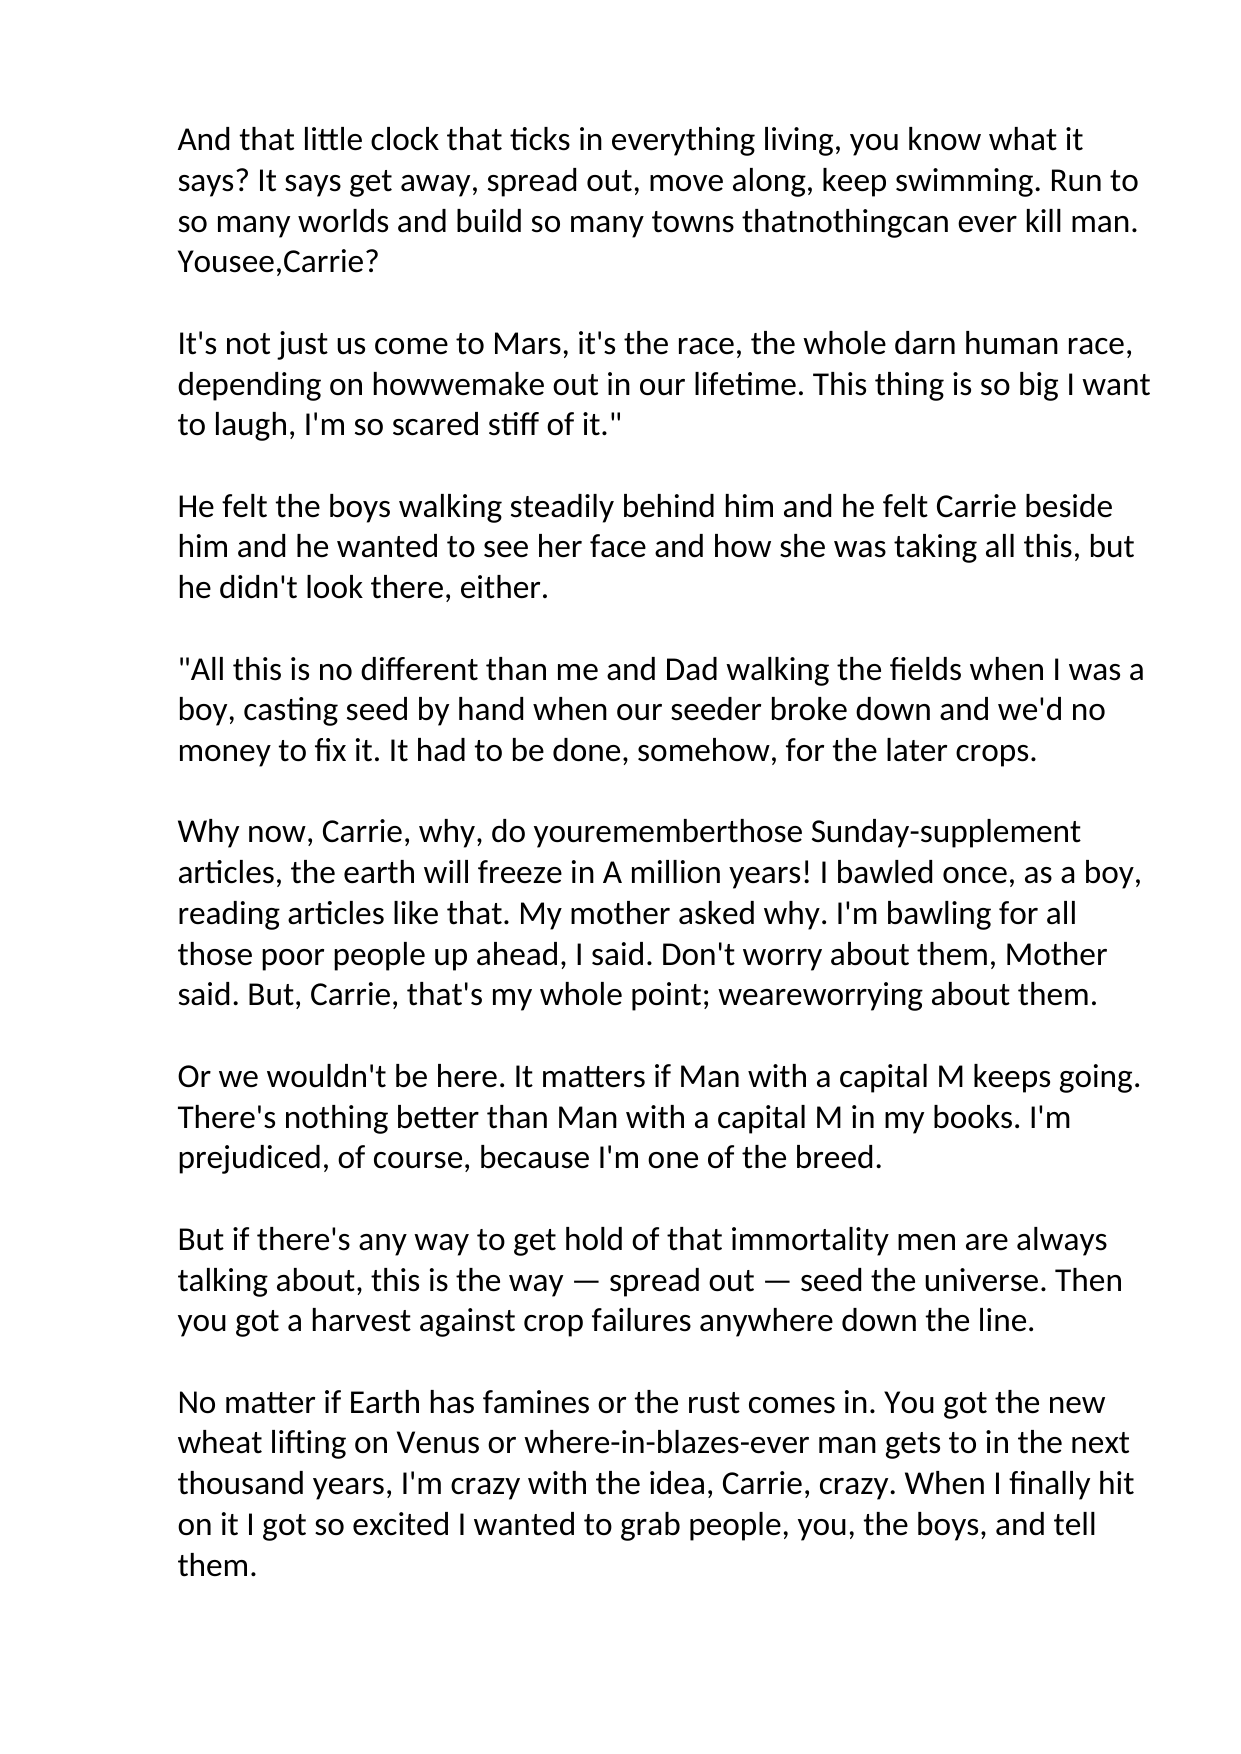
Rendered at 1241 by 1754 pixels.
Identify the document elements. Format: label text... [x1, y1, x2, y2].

text But if there's any way to get hold of that immortality men are always talking about, this is the way — spread out — seed the universe. Then you got a harvest against crop failures anywhere down the line. [177, 1218, 1152, 1340]
text Or we wouldn't be here. It matters if Man with a capital M keeps going. There's nothing better than Man with a capital M in my books. I'm prejudiced, of course, because I'm one of the breed. [177, 1055, 1152, 1177]
text He felt the boys walking steadily behind him and he felt Carrie beside him and he wanted to see her face and how she was taking all this, but he didn't look there, either. [177, 485, 1152, 607]
text No matter if Earth has famines or the rust comes in. You got the new wheat lifting on Venus or where-in-blazes-ever man gets to in the next thousand years, I'm crazy with the idea, Carrie, crazy. When I finally hit on it I got so excited I wanted to grab people, you, the boys, and tell them. [177, 1381, 1152, 1584]
text "All this is no different than me and Dad walking the fields when I was a boy, casting seed by hand when our seeder broke down and we'd no money to fix it. It had to be done, somehow, for the later crops. [177, 648, 1152, 770]
text It's not just us come to Mars, it's the race, the whole darn human race, depending on howwemake out in our lifetime. This thing is so big I want to laugh, I'm so scared stiff of it." [177, 322, 1152, 444]
text Why now, Carrie, why, do yourememberthose Sunday-supplement articles, the earth will freeze in A million years! I bawled once, as a boy, reading articles like that. My mother asked why. I'm bawling for all those poor people up ahead, I said. Don't worry about them, Mother said. But, Carrie, that's my whole point; weareworrying about them. [177, 811, 1152, 1014]
text And that little clock that ticks in everything living, you know what it says? It says get away, spread out, move along, keep swimming. Run to so many worlds and build so many towns thatnothingcan ever kill man. Yousee,Carrie? [177, 118, 1152, 281]
